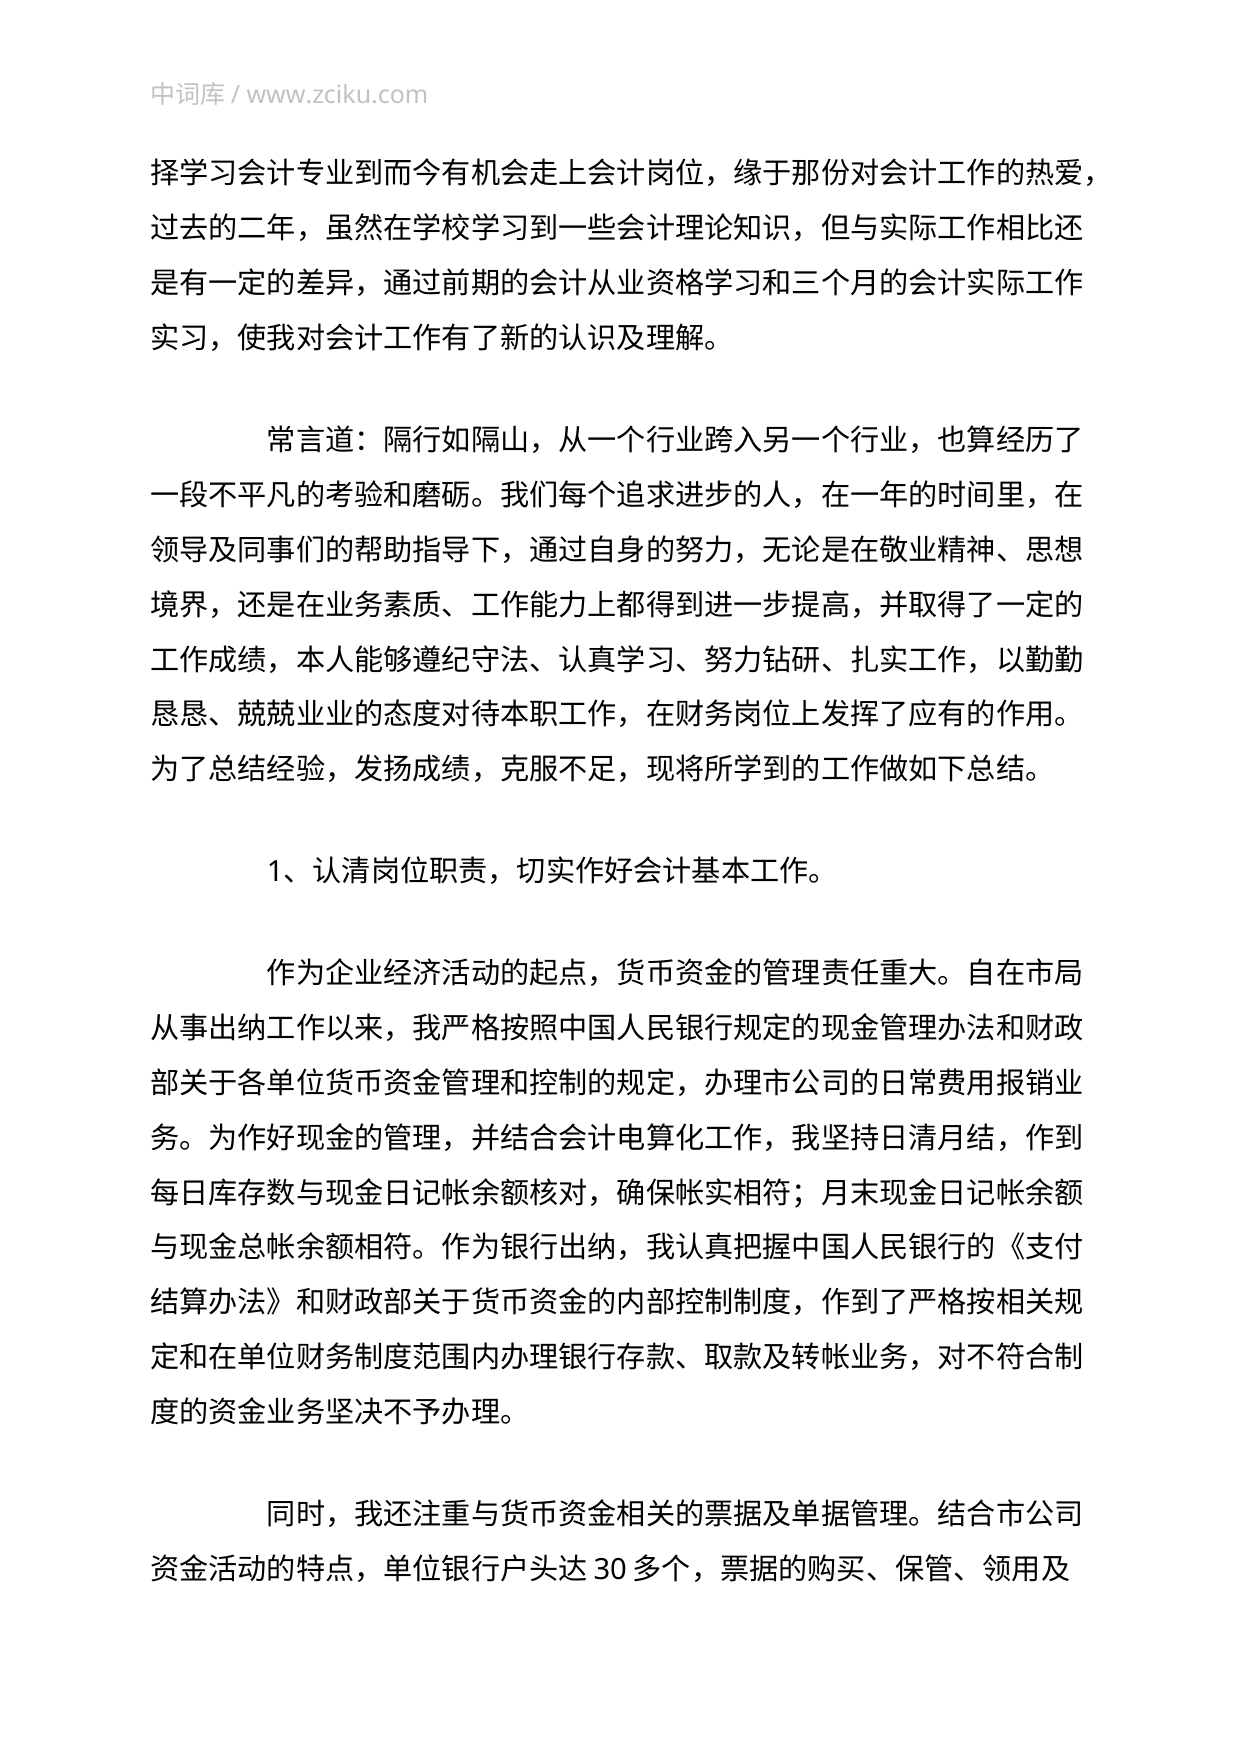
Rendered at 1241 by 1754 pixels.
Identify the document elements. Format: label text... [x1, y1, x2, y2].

text 作为企业经济活动的起点，货币资金的管理责任重大。自在市局从事出纳工作以来，我严格按照中国人民银行规定的现金管理办法和财政部关于各单位货币资金管理和控制的规定，办理市公司的日常费用报销业务。为作好现金的管理，并结合会计电算化工作，我坚持日清月结，作到每日库存数与现金日记帐余额核对，确保帐实相符；月末现金日记帐余额与现金总帐余额相符。作为银行出纳，我认真把握中国人民银行的《支付结算办法》和财政部关于货币资金的内部控制制度，作到了严格按相关规定和在单位财务制度范围内办理银行存款、取款及转帐业务，对不符合制度的资金业务坚决不予办理。 [150, 949, 1090, 1431]
text 常言道：隔行如隔山，从一个行业跨入另一个行业，也算经历了一段不平凡的考验和磨砺。我们每个追求进步的人，在一年的时间里，在领导及同事们的帮助指导下，通过自身的努力，无论是在敬业精神、思想境界，还是在业务素质、工作能力上都得到进一步提高，并取得了一定的工作成绩，本人能够遵纪守法、认真学习、努力钻研、扎实工作，以勤勤恳恳、兢兢业业的态度对待本职工作，在财务岗位上发挥了应有的作用。为了总结经验，发扬成绩，克服不足，现将所学到的工作做如下总结。 [150, 416, 1090, 788]
text 1、认清岗位职责，切实作好会计基本工作。 [150, 848, 1090, 890]
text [150, 150, 1090, 357]
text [150, 1491, 1090, 1588]
